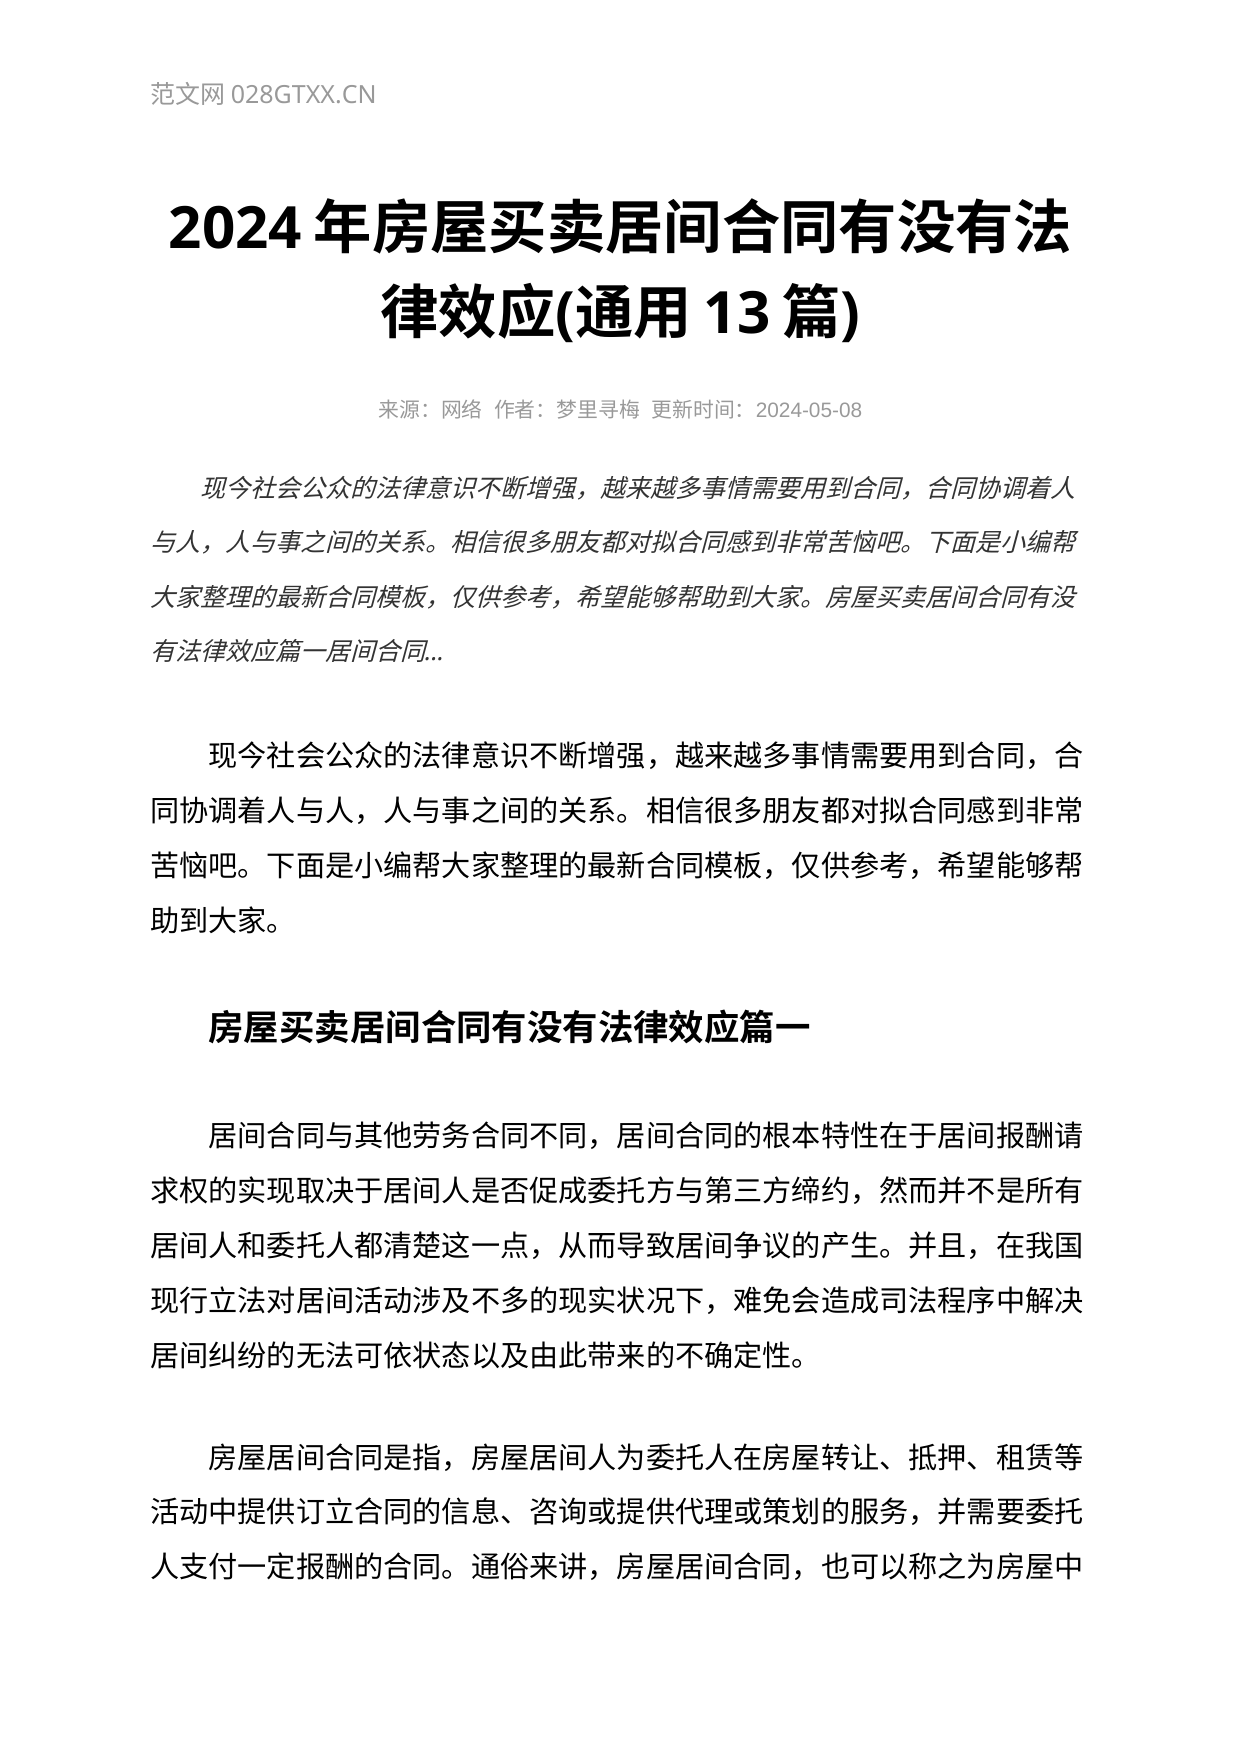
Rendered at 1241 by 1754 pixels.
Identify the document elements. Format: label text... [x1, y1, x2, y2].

text 房屋买卖居间合同有没有法律效应篇一 [150, 999, 1090, 1051]
text 现今社会公众的法律意识不断增强，越来越多事情需要用到合同，合同协调着人与人，人与事之间的关系。相信很多朋友都对拟合同感到非常苦恼吧。下面是小编帮大家整理的最新合同模板，仅供参考，希望能够帮助到大家。 [150, 733, 1090, 940]
text 来源：网络 作者：梦里寻梅 更新时间：2024-05-08 [150, 398, 1090, 422]
text 居间合同与其他劳务合同不同，居间合同的根本特性在于居间报酬请求权的实现取决于居间人是否促成委托方与第三方缔约，然而并不是所有居间人和委托人都清楚这一点，从而导致居间争议的产生。并且，在我国现行立法对居间活动涉及不多的现实状况下，难免会造成司法程序中解决居间纠纷的无法可依状态以及由此带来的不确定性。 [150, 1113, 1090, 1375]
text 现今社会公众的法律意识不断增强，越来越多事情需要用到合同，合同协调着人与人，人与事之间的关系。相信很多朋友都对拟合同感到非常苦恼吧。下面是小编帮大家整理的最新合同模板，仅供参考，希望能够帮助到大家。房屋买卖居间合同有没有法律效应篇一居间合同... [150, 468, 1090, 668]
subtitle 2024年房屋买卖居间合同有没有法律效应(通用13篇) [150, 181, 1090, 351]
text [150, 1434, 1090, 1586]
